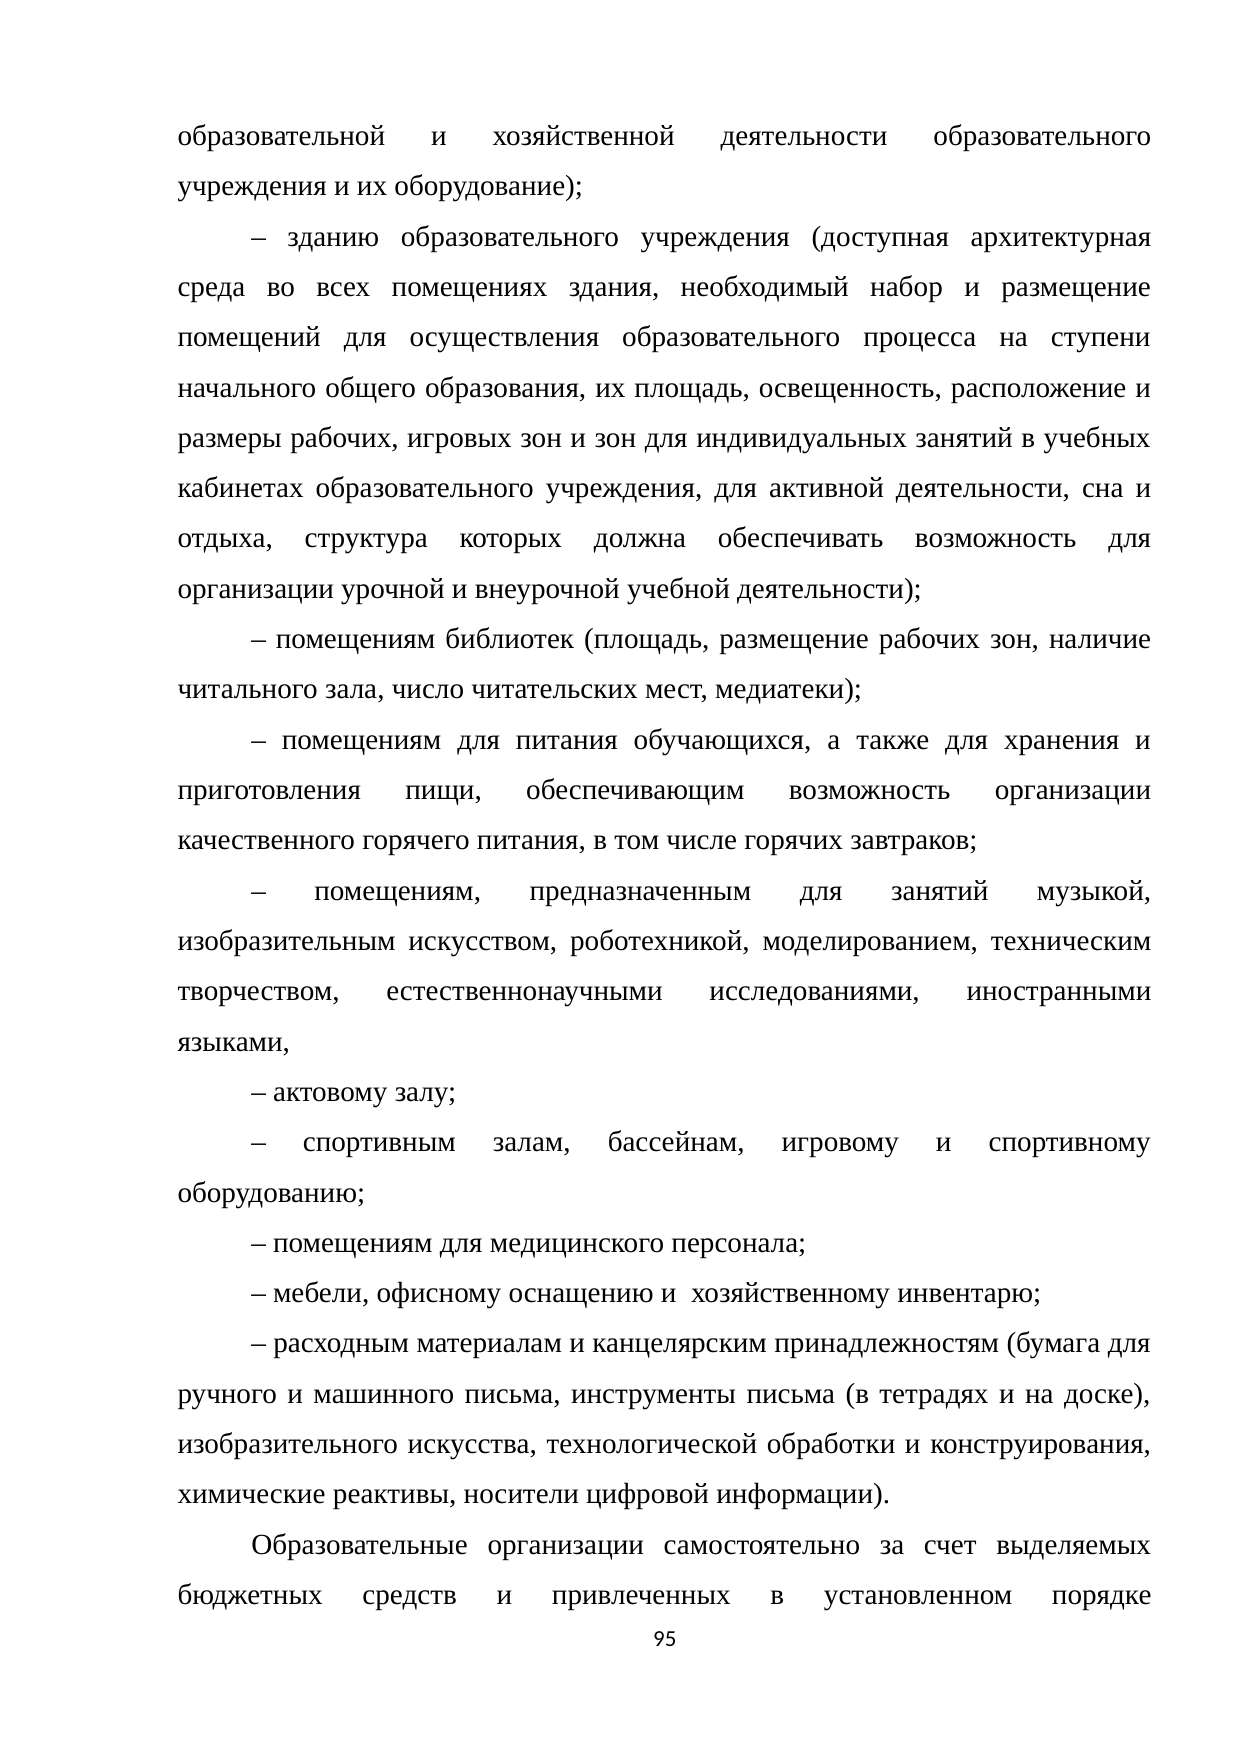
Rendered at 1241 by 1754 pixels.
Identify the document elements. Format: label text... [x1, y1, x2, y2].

text – помещениям для медицинского персонала; [177, 1225, 1152, 1258]
text – помещениям библиотек (площадь, размещение рабочих зон, наличие читального зала, число читательских мест, медиатеки); [177, 621, 1152, 705]
text – зданию образовательного учреждения (доступная архитектурная среда во всех помещениях здания, необходимый набор и размещение помещений для осуществления образовательного процесса на ступени начального общего образования, их площадь, освещенность, расположение и размеры рабочих, игровых зон и зон для индивидуальных занятий в учебных кабинетах образовательного учреждения, для активной деятельности, сна и отдыха, структура которых должна обеспечивать возможность для организации урочной и внеурочной учебной деятельности); [177, 219, 1152, 604]
text – помещениям для питания обучающихся, а также для хранения и приготовления пищи, обеспечивающим возможность организации качественного горячего питания, в том числе горячих завтраков; [177, 722, 1152, 856]
text – расходным материалам и канцелярским принадлежностям (бумага для ручного и машинного письма, инструменты письма (в тетрадях и на доске), изобразительного искусства, технологической обработки и конструирования, химические реактивы, носители цифровой информации). [177, 1326, 1152, 1510]
text – актовому залу; [177, 1074, 1152, 1108]
text – помещениям, предназначенным для занятий музыкой, изобразительным искусством, роботехникой, моделированием, техническим творчеством, естественнонаучными исследованиями, иностранными языками, [177, 873, 1152, 1057]
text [177, 1527, 1152, 1611]
text – спортивным залам, бассейнам, игровому и спортивному оборудованию; [177, 1124, 1152, 1208]
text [177, 118, 1152, 202]
text – мебели, офисному оснащению и хозяйственному инвентарю; [177, 1275, 1152, 1309]
